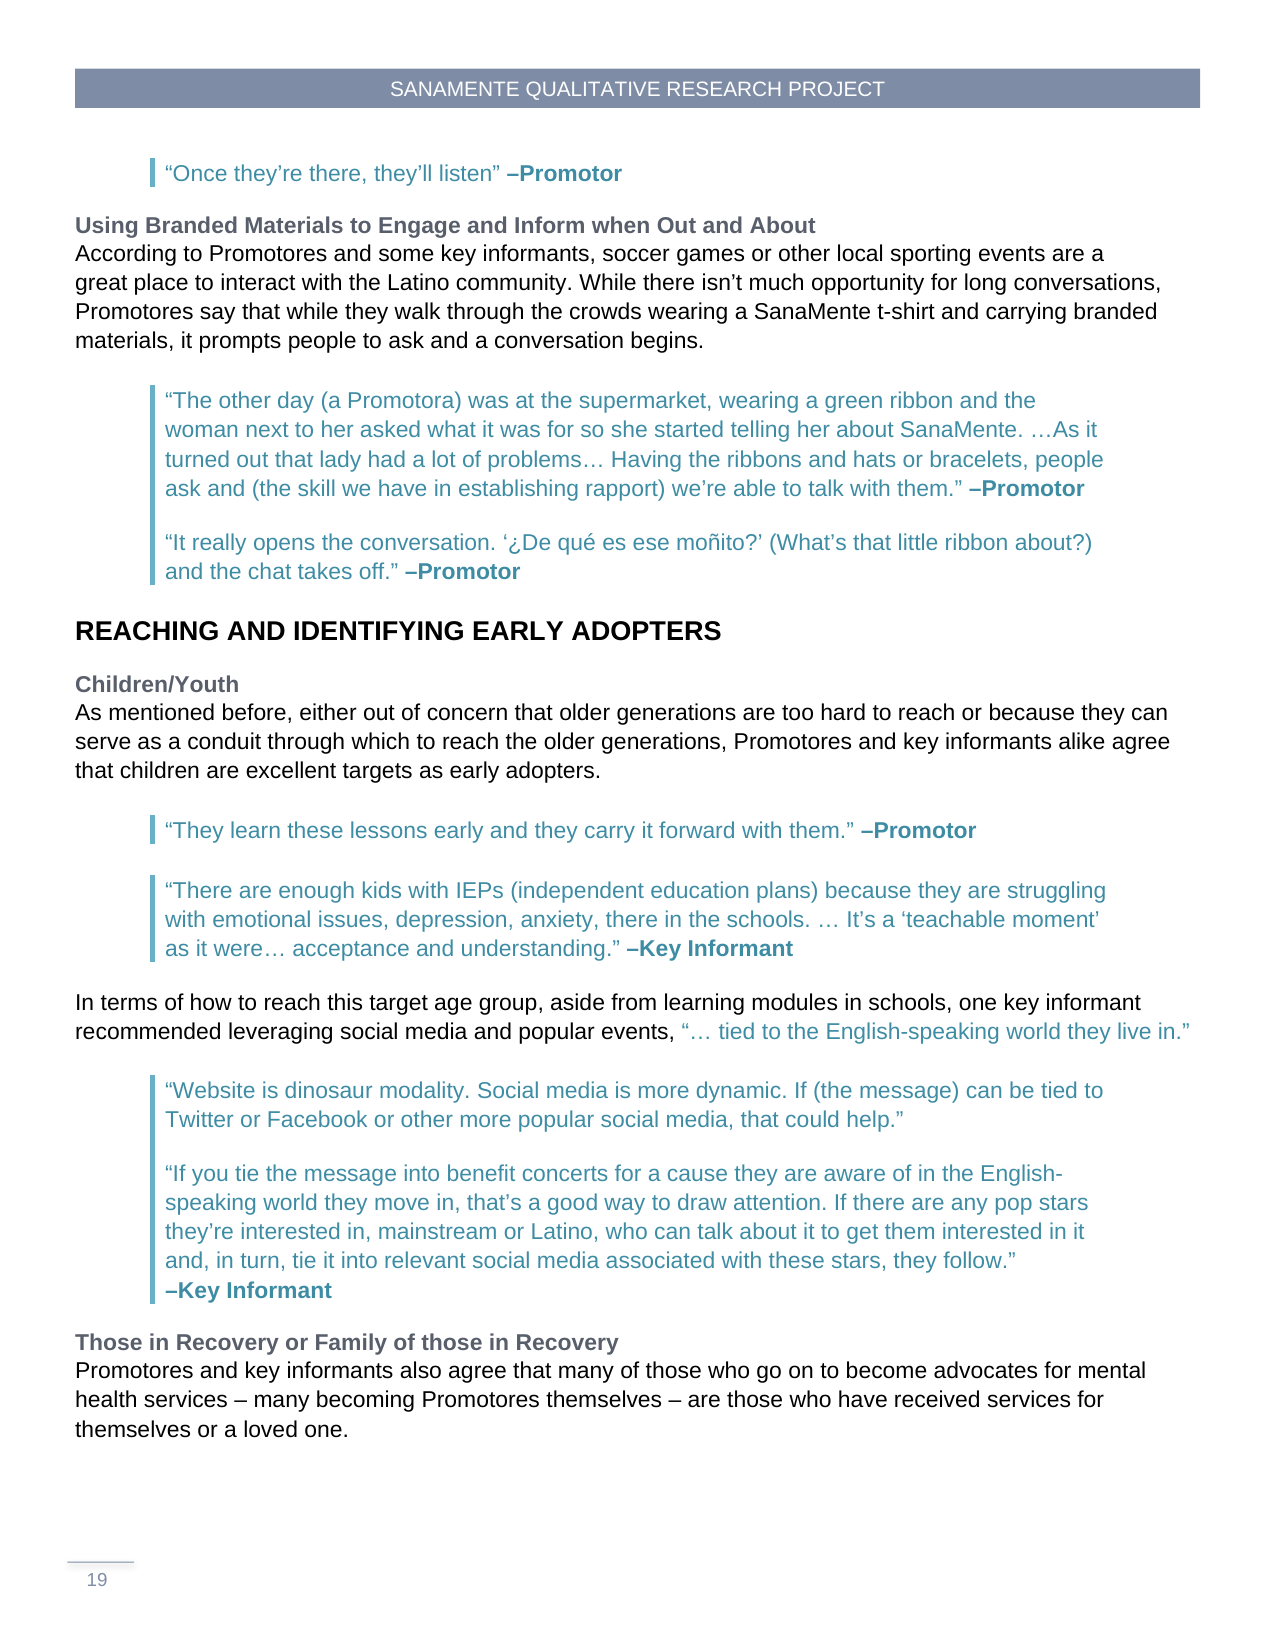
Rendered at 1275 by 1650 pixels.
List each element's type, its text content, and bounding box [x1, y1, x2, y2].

text In terms of how to reach this target age group, aside from learning modules in schools, one key informant recommended leveraging social media and popular events, “… tied to the English-speaking world they live in.” [75, 987, 1200, 1046]
text “There are enough kids with IEPs (independent education plans) because they are struggling with emotional issues, depression, anxiety, there in the schools. … It’s a ‘teachable moment’ as it were… acceptance and understanding.” –Key Informant [155, 875, 1110, 962]
text “Once they’re there, they’ll listen” –Promotor [155, 158, 1110, 187]
text Using Branded Materials to Engage and Inform when Out and About [75, 212, 1200, 238]
text “Website is dinosaur modality. Social media is more dynamic. If (the message) can be tied to Twitter or Facebook or other more popular social media, that could help.” [155, 1075, 1110, 1133]
text Children/Youth [75, 671, 1200, 697]
subtitle Reaching and Identifying Early Adopters [75, 614, 1200, 646]
text Those in Recovery or Family of those in Recovery [75, 1329, 1200, 1355]
text “The other day (a Promotora) was at the supermarket, wearing a green ribbon and the woman next to her asked what it was for so she started telling her about SanaMente. …As it turned out that lady had a lot of problems… Having the ribbons and hats or bracelets, people ask and (the skill we have in establishing rapport) we’re able to talk with them.” –Promotor [155, 385, 1110, 502]
text Promotores and key informants also agree that many of those who go on to become advocates for mental health services – many becoming Promotores themselves – are those who have received services for themselves or a loved one. [75, 1355, 1200, 1443]
text As mentioned before, either out of concern that older generations are too hard to reach or because they can serve as a conduit through which to reach the older generations, Promotores and key informants alike agree that children are excellent targets as early adopters. [75, 697, 1200, 784]
text “They learn these lessons early and they carry it forward with them.” –Promotor [155, 815, 1110, 844]
text According to Promotores and some key informants, soccer games or other local sporting events are a great place to interact with the Latino community. While there isn’t much opportunity for long conversations, Promotores say that while they walk through the crowds wearing a SanaMente t-shirt and carrying branded materials, it prompts people to ask and a conversation begins. [75, 238, 1200, 355]
text “It really opens the conversation. ‘¿De qué es ese moñito?’ (What’s that little ribbon about?) and the chat takes off.” –Promotor [155, 527, 1110, 585]
text “If you tie the message into benefit concerts for a cause they are aware of in the English-speaking world they move in, that’s a good way to draw attention. If there are any pop stars they’re interested in, mainstream or Latino, who can talk about it to get them interested in it and, in turn, tie it into relevant social media associated with these stars, they follow.” –Key Informant [155, 1158, 1110, 1304]
